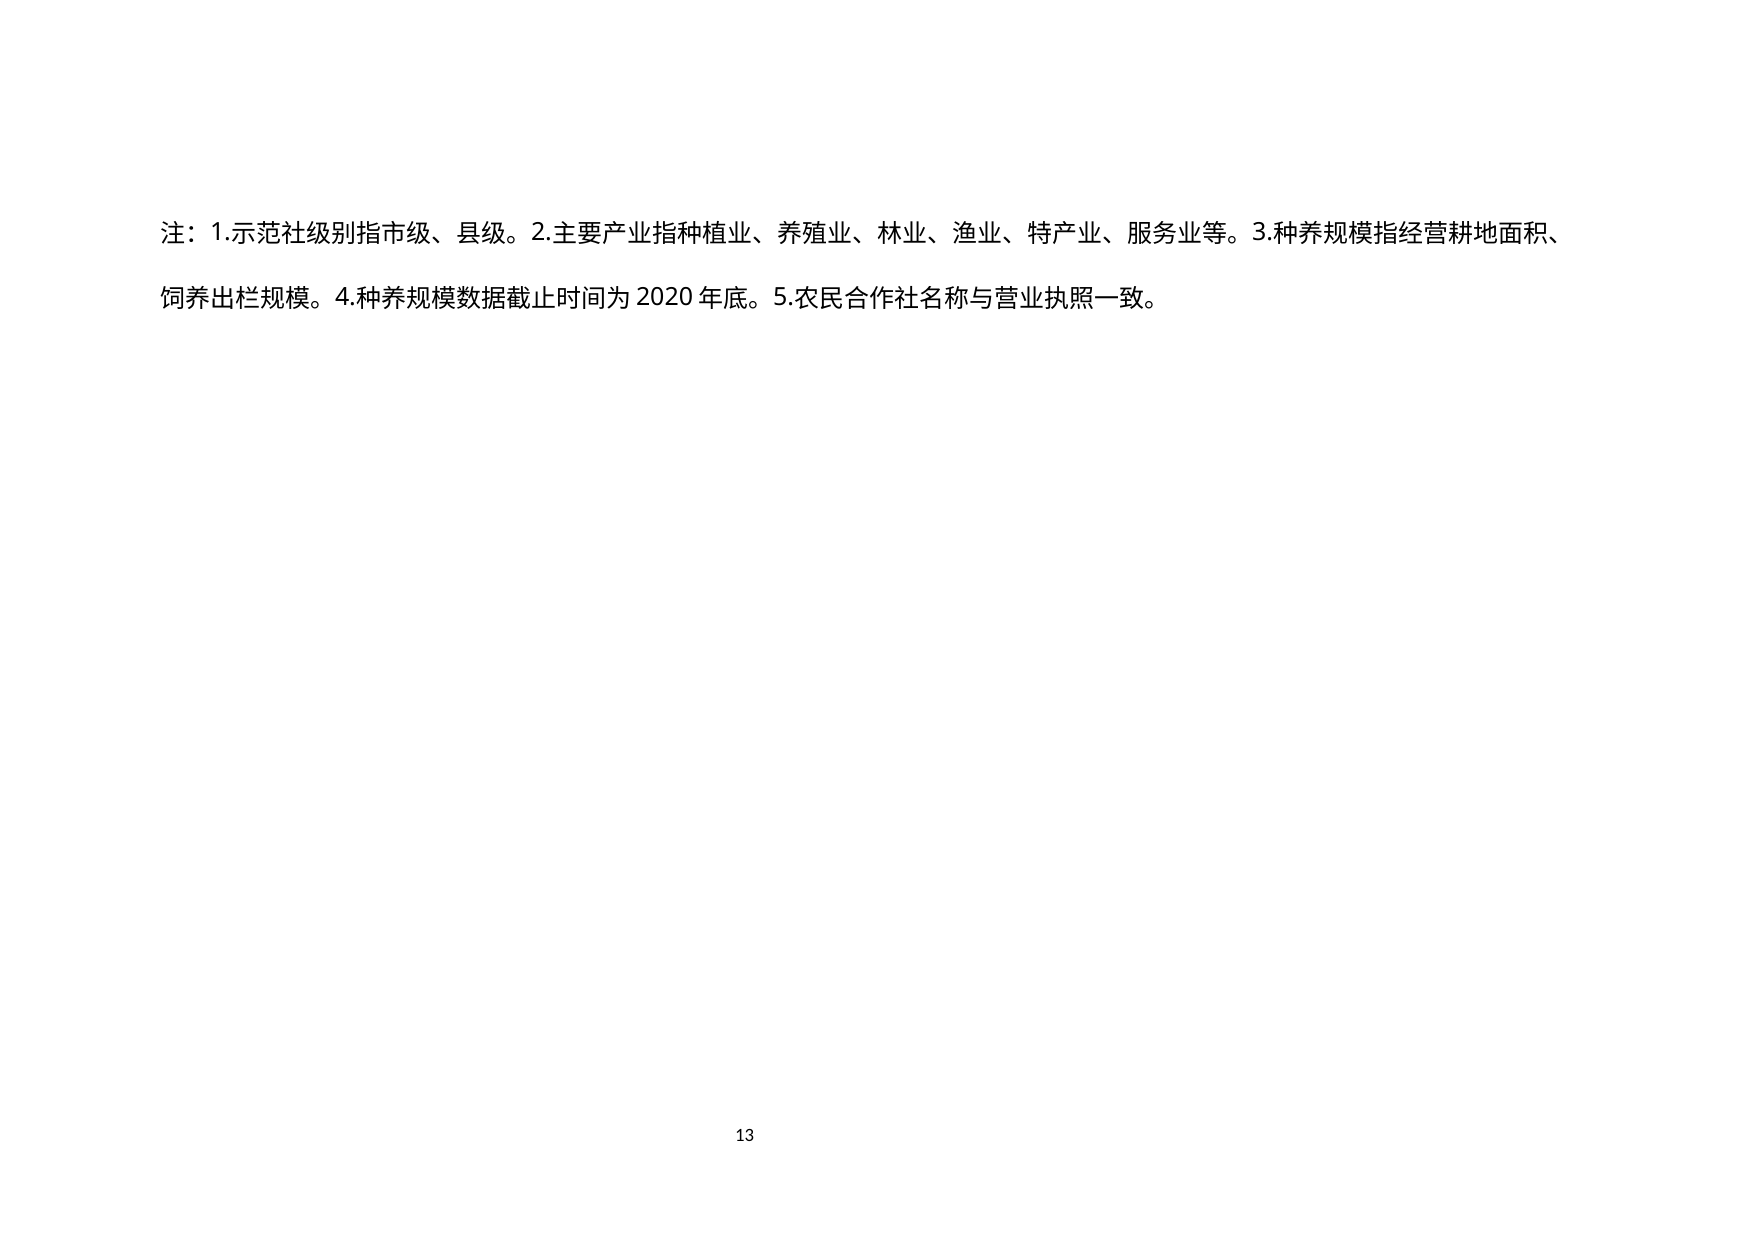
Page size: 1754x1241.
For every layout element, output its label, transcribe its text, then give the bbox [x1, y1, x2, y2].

table_cell 注：1.示范社级别指市级、县级。2.主要产业指种植业、养殖业、林业、渔业、特产业、服务业等。3.种养规模指经营耕地面积、 饲养出栏规模。4.种养规模数据截止时间为2020年底。5.农民合作社名称与营业执照一致。 [149, 198, 1653, 329]
